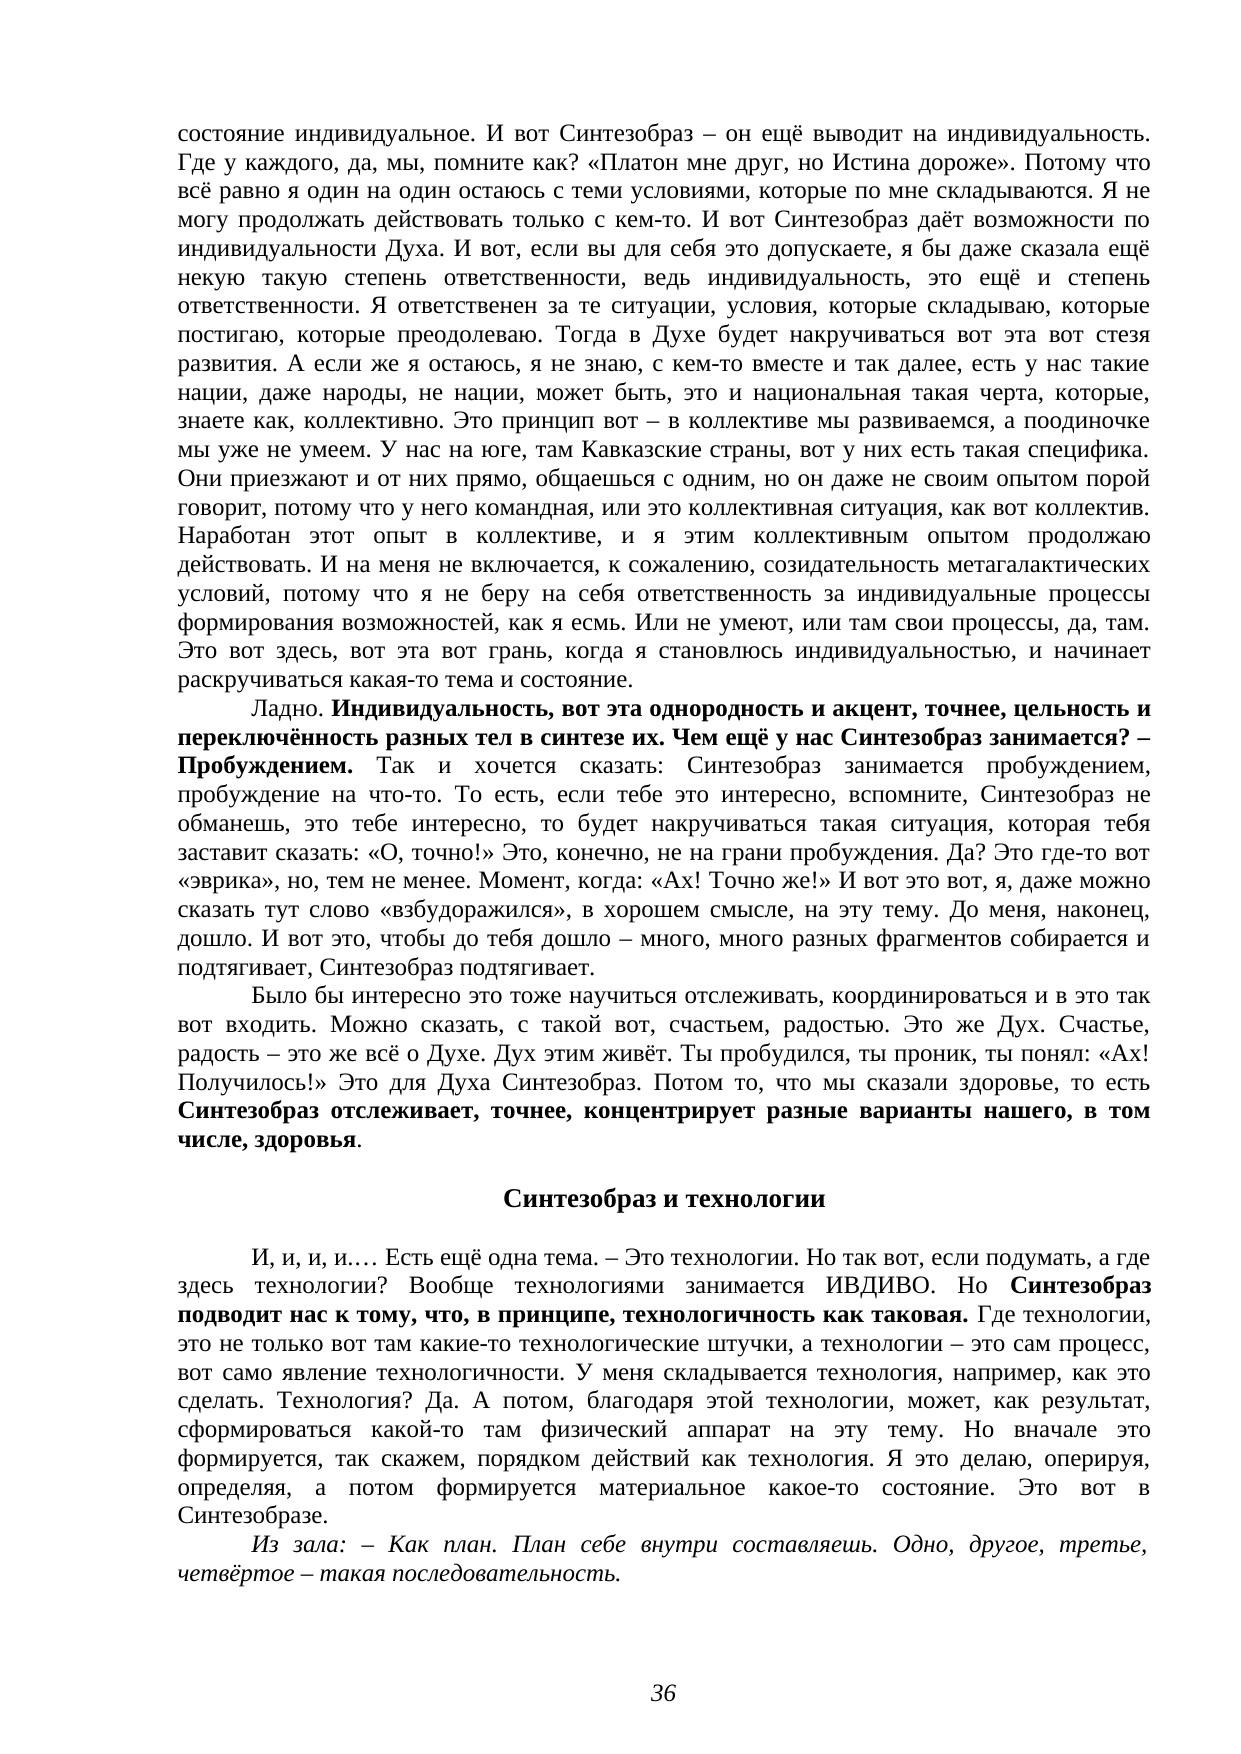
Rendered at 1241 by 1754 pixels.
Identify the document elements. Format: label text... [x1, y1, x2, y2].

text Синтезобраз и технологии [177, 1182, 1152, 1213]
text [177, 118, 1152, 693]
text И, и, и, и.… Есть ещё одна тема. – Это технологии. Но так вот, если подумать, а где здесь технологии? Вообще технологиями занимается ИВДИВО. Но Синтезобраз подводит нас к тому, что, в принципе, технологичность как таковая. Где технологии, это не только вот там какие-то технологические штучки, а технологии – это сам процесс, вот само явление технологичности. У меня складывается технология, например, как это сделать. Технология? Да. А потом, благодаря этой технологии, может, как результат, сформироваться какой-то там физический аппарат на эту тему. Но вначале это формируется, так скажем, порядком действий как технология. Я это делаю, оперируя, определяя, а потом формируется материальное какое-то состояние. Это вот в Синтезобразе. [177, 1242, 1152, 1529]
text Было бы интересно это тоже научиться отслеживать, координироваться и в это так вот входить. Можно сказать, с такой вот, счастьем, радостью. Это же Дух. Счастье, радость – это же всё о Духе. Дух этим живёт. Ты пробудился, ты проник, ты понял: «Ах! Получилось!» Это для Духа Синтезобраз. Потом то, что мы сказали здоровье, то есть Синтезобраз отслеживает, точнее, концентрирует разные варианты нашего, в том числе, здоровья. [177, 981, 1152, 1153]
text Ладно. Индивидуальность, вот эта однородность и акцент, точнее, цельность и переключённость разных тел в синтезе их. Чем ещё у нас Синтезобраз занимается? – Пробуждением. Так и хочется сказать: Синтезобраз занимается пробуждением, пробуждение на что-то. То есть, если тебе это интересно, вспомните, Синтезобраз не обманешь, это тебе интересно, то будет накручиваться такая ситуация, которая тебя заставит сказать: «О, точно!» Это, конечно, не на грани пробуждения. Да? Это где-то вот «эврика», но, тем не менее. Момент, когда: «Ах! Точно же!» И вот это вот, я, даже можно сказать тут слово «взбудоражился», в хорошем смысле, на эту тему. До меня, наконец, дошло. И вот это, чтобы до тебя дошло – много, много разных фрагментов собирается и подтягивает, Синтезобраз подтягивает. [177, 693, 1152, 981]
text Из зала: – Как план. План себе внутри составляешь. Одно, другое, третье, четвёртое – такая последовательность. [177, 1529, 1152, 1587]
